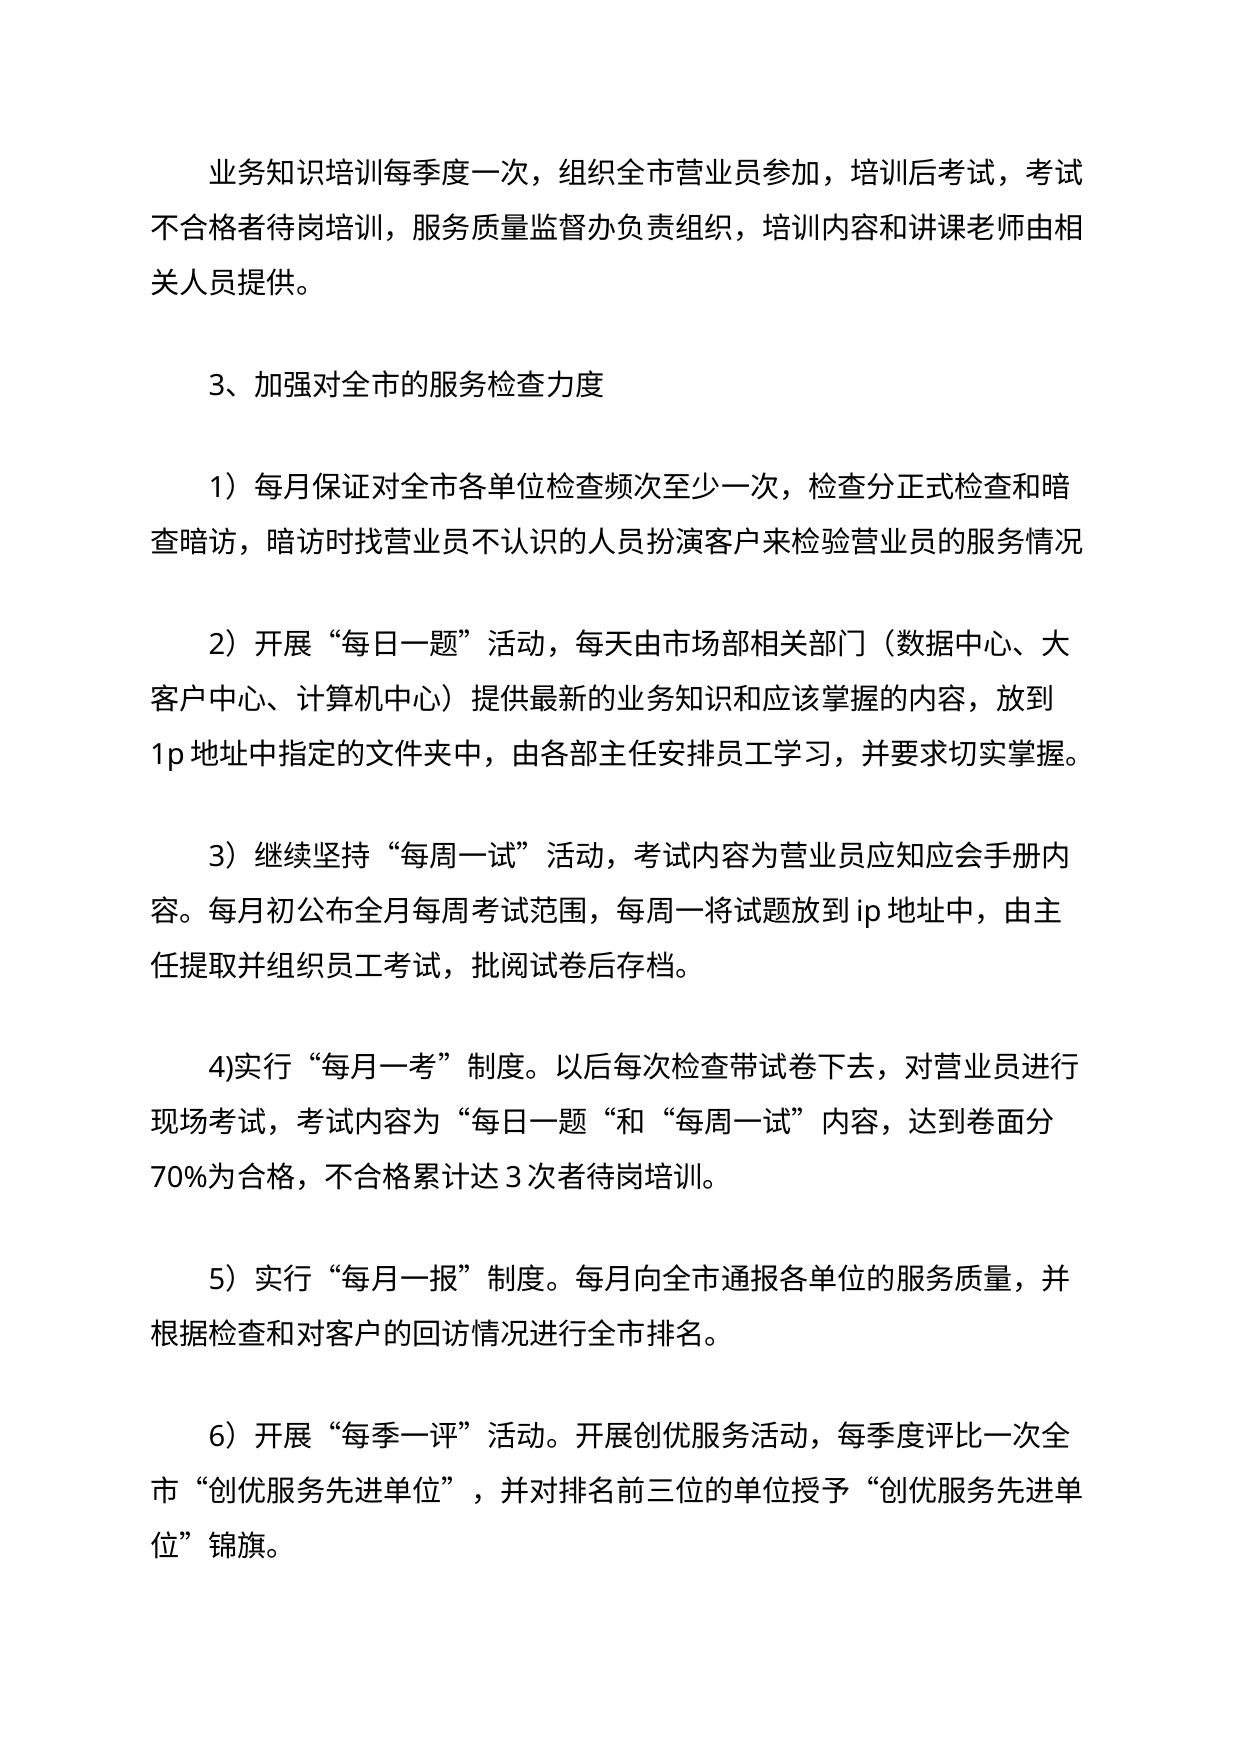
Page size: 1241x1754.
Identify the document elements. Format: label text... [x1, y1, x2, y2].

text 2）开展“每日一题”活动，每天由市场部相关部门（数据中心、大客户中心、计算机中心）提供最新的业务知识和应该掌握的内容，放到1p地址中指定的文件夹中，由各部主任安排员工学习，并要求切实掌握。 [150, 620, 1090, 773]
text 6）开展“每季一评”活动。开展创优服务活动，每季度评比一次全市“创优服务先进单位”，并对排名前三位的单位授予“创优服务先进单位”锦旗。 [150, 1413, 1090, 1565]
text 3）继续坚持“每周一试”活动，考试内容为营业员应知应会手册内容。每月初公布全月每周考试范围，每周一将试题放到ip地址中，由主任提取并组织员工考试，批阅试卷后存档。 [150, 832, 1090, 984]
text 1）每月保证对全市各单位检查频次至少一次，检查分正式检查和暗查暗访，暗访时找营业员不认识的人员扮演客户来检验营业员的服务情况 [150, 463, 1090, 561]
text 4)实行“每月一考”制度。以后每次检查带试卷下去，对营业员进行现场考试，考试内容为“每日一题“和“每周一试”内容，达到卷面分70%为合格，不合格累计达3次者待岗培训。 [150, 1044, 1090, 1196]
text 业务知识培训每季度一次，组织全市营业员参加，培训后考试，考试不合格者待岗培训，服务质量监督办负责组织，培训内容和讲课老师由相关人员提供。 [150, 150, 1090, 302]
text 5）实行“每月一报”制度。每月向全市通报各单位的服务质量，并根据检查和对客户的回访情况进行全市排名。 [150, 1256, 1090, 1353]
text 3、加强对全市的服务检查力度 [150, 362, 1090, 404]
